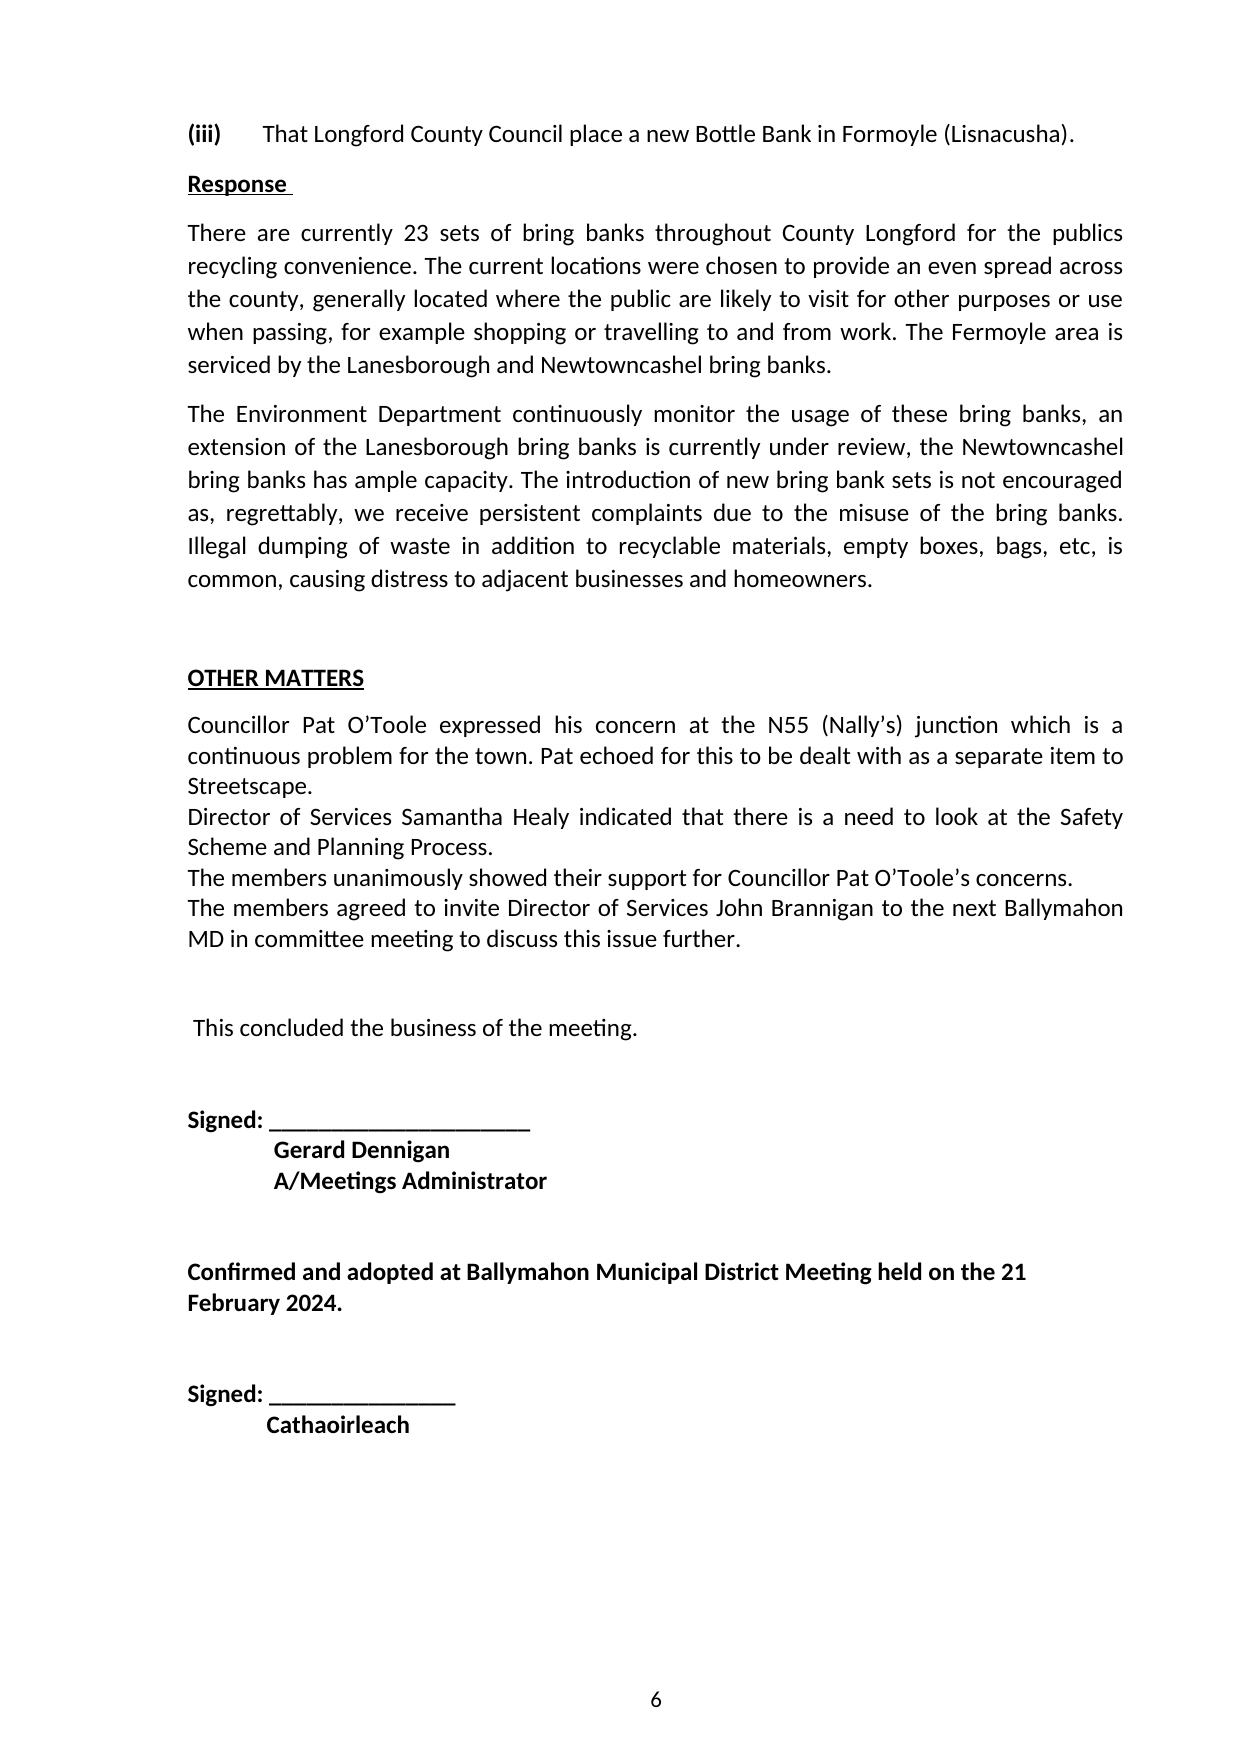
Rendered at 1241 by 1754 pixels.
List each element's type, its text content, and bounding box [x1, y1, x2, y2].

text Councillor Pat O’Toole expressed his concern at the N55 (Nally’s) junction which is a continuous problem for the town. Pat echoed for this to be dealt with as a separate item to Streetscape. [187, 709, 1125, 801]
text Director of Services Samantha Healy indicated that there is a need to look at the Safety Scheme and Planning Process. [187, 801, 1125, 862]
text Confirmed and adopted at Ballymahon Municipal District Meeting held on the 21 February 2024. [187, 1256, 1125, 1317]
text The members unanimously showed their support for Councillor Pat O’Toole’s concerns. [187, 862, 1125, 893]
text The members agreed to invite Director of Services John Brannigan to the next Ballymahon MD in committee meeting to discuss this issue further. [187, 893, 1125, 954]
text Signed: _____________________ [187, 1104, 1125, 1134]
text This concluded the business of the meeting. [187, 1012, 1125, 1043]
text The Environment Department continuously monitor the usage of these bring banks, an extension of the Lanesborough bring banks is currently under review, the Newtowncashel bring banks has ample capacity. The introduction of new bring bank sets is not encouraged as, regrettably, we receive persistent complaints due to the misuse of the bring banks. Illegal dumping of waste in addition to recyclable materials, empty boxes, bags, etc, is common, causing distress to adjacent businesses and homeowners. [187, 398, 1125, 594]
text Signed: _______________ [187, 1378, 1125, 1409]
text Cathaoirleach [187, 1409, 1125, 1439]
text There are currently 23 sets of bring banks throughout County Longford for the publics recycling convenience. The current locations were chosen to provide an even spread across the county, generally located where the public are likely to visit for other purposes or use when passing, for example shopping or travelling to and from work. The Fermoyle area is serviced by the Lanesborough and Newtowncashel bring banks. [187, 217, 1125, 379]
text A/Meetings Administrator [187, 1165, 1125, 1195]
list That Longford County Council place a new Bottle Bank in Formoyle (Lisnacusha). [187, 118, 1125, 149]
text Gerard Dennigan [187, 1134, 1125, 1165]
text Response [187, 168, 1125, 198]
text OTHER MATTERS [187, 662, 1125, 693]
